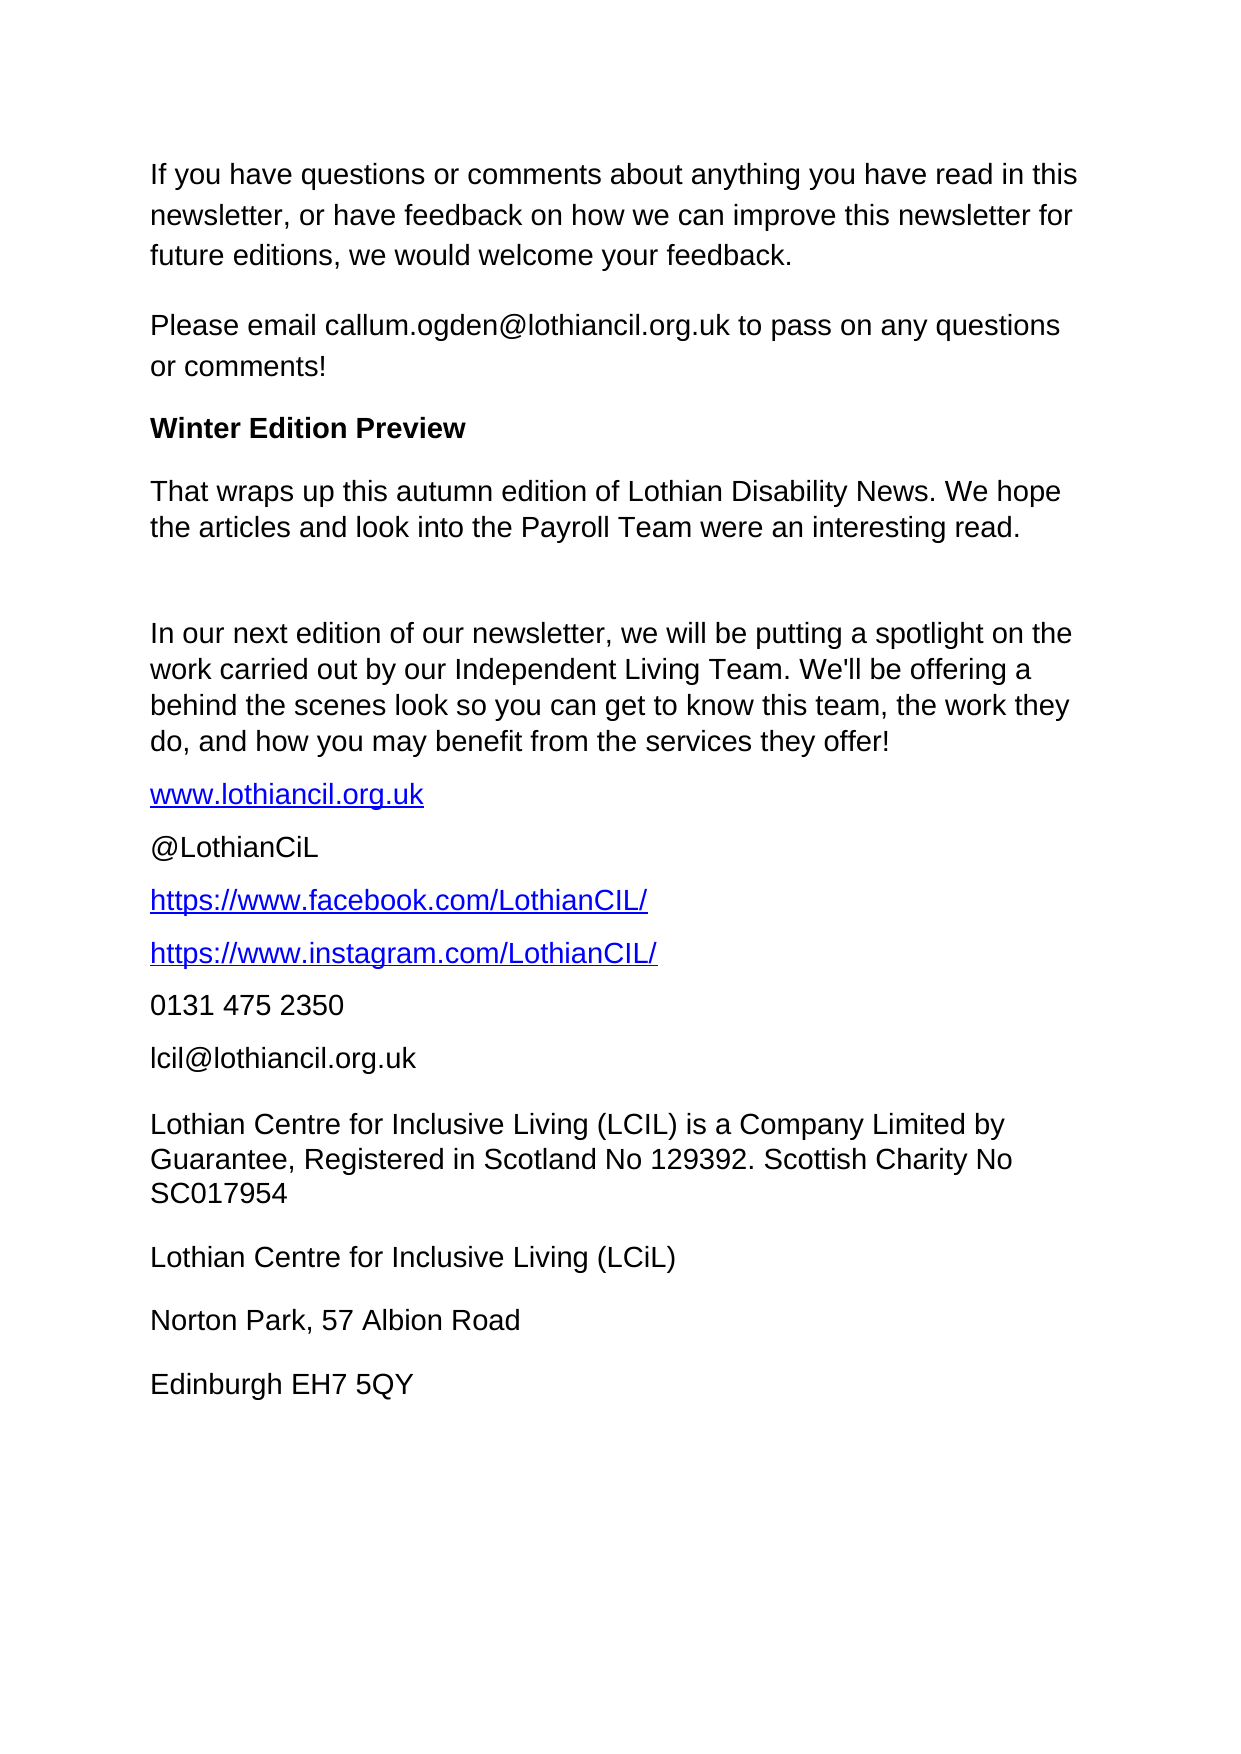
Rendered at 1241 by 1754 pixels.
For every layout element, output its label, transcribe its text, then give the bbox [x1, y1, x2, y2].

text 0131 475 2350 [150, 988, 1090, 1022]
text https://www.facebook.com/LothianCIL/ [150, 883, 1090, 916]
text In our next edition of our newsletter, we will be putting a spotlight on the work carried out by our Independent Living Team. We'll be offering a behind the scenes look so you can get to know this team, the work they do, and how you may benefit from the services they offer! [150, 616, 1090, 758]
text Edinburgh EH7 5QY [150, 1366, 1090, 1400]
text www.lothiancil.org.uk [150, 777, 1090, 811]
text lcil@lothiancil.org.uk [150, 1041, 1090, 1075]
text Winter Edition Preview [150, 411, 1090, 445]
text That wraps up this autumn edition of Lothian Disability News. We hope the articles and look into the Payroll Team were an interesting read. [150, 474, 1090, 544]
text https://www.instagram.com/LothianCIL/ [150, 936, 1090, 969]
text If you have questions or comments about anything you have read in this newsletter, or have feedback on how we can improve this newsletter for future editions, we would welcome your feedback. [150, 150, 1090, 272]
text Lothian Centre for Inclusive Living (LCIL) is a Company Limited by Guarantee, Registered in Scotland No 129392. Scottish Charity No SC017954 [150, 1107, 1090, 1210]
text Lothian Centre for Inclusive Living (LCiL) [150, 1239, 1090, 1273]
text Norton Park, 57 Albion Road [150, 1302, 1090, 1337]
text @LothianCiL [150, 830, 1090, 863]
text Please email callum.ogden@lothiancil.org.uk to pass on any questions or comments! [150, 301, 1090, 382]
